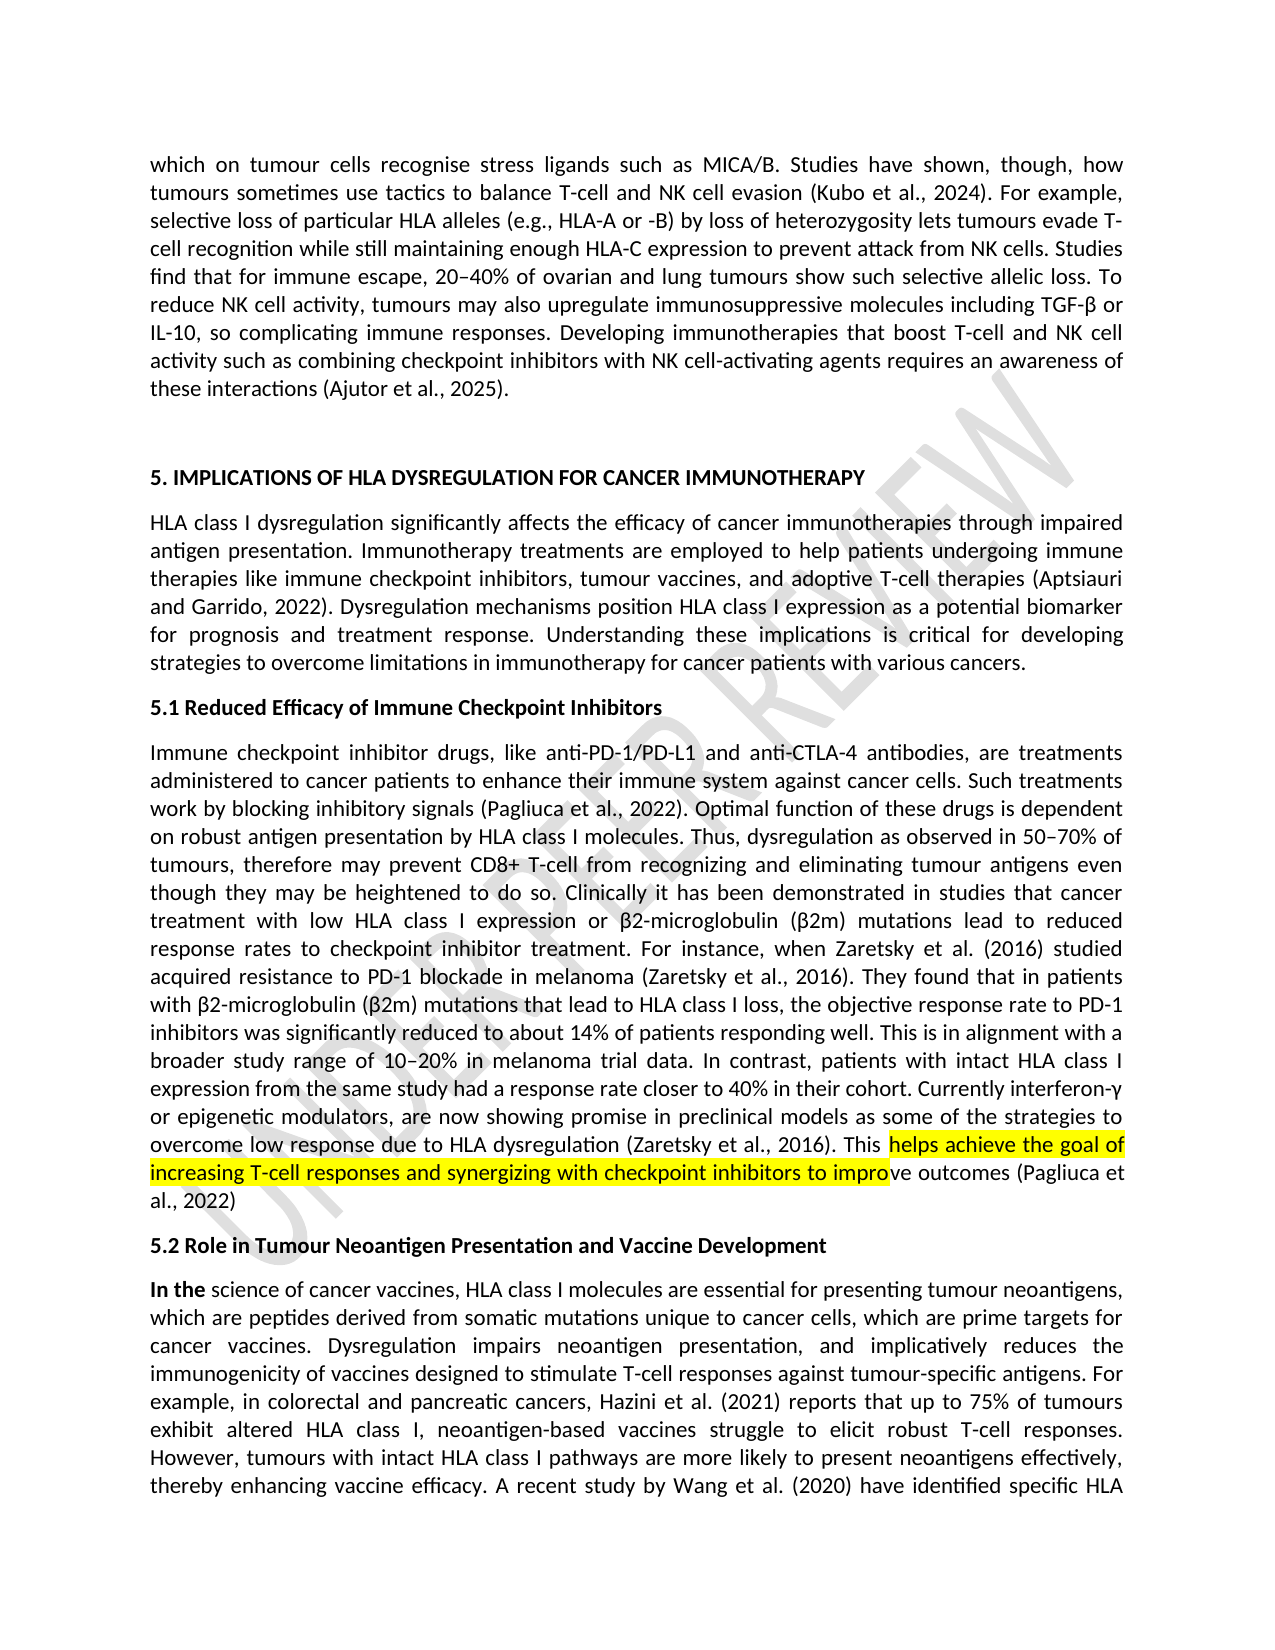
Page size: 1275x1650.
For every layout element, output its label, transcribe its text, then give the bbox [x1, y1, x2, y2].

text 5.1 Reduced Efficacy of Immune Checkpoint Inhibitors [150, 693, 1125, 721]
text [150, 1275, 1125, 1499]
text 5. IMPLICATIONS OF HLA DYSREGULATION FOR CANCER IMMUNOTHERAPY [150, 463, 1125, 492]
text HLA class I dysregulation significantly affects the efficacy of cancer immunotherapies through impaired antigen presentation. Immunotherapy treatments are employed to help patients undergoing immune therapies like immune checkpoint inhibitors, tumour vaccines, and adoptive T-cell therapies (Aptsiauri and Garrido, 2022). Dysregulation mechanisms position HLA class I expression as a potential biomarker for prognosis and treatment response. Understanding these implications is critical for developing strategies to overcome limitations in immunotherapy for cancer patients with various cancers. [150, 508, 1125, 676]
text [150, 150, 1125, 402]
text 5.2 Role in Tumour Neoantigen Presentation and Vaccine Development [150, 1231, 1125, 1259]
text Immune checkpoint inhibitor drugs, like anti-PD-1/PD-L1 and anti-CTLA-4 antibodies, are treatments administered to cancer patients to enhance their immune system against cancer cells. Such treatments work by blocking inhibitory signals (Pagliuca et al., 2022). Optimal function of these drugs is dependent on robust antigen presentation by HLA class I molecules. Thus, dysregulation as observed in 50–70% of tumours, therefore may prevent CD8+ T-cell from recognizing and eliminating tumour antigens even though they may be heightened to do so. Clinically it has been demonstrated in studies that cancer treatment with low HLA class I expression or β2-microglobulin (β2m) mutations lead to reduced response rates to checkpoint inhibitor treatment. For instance, when Zaretsky et al. (2016) studied acquired resistance to PD-1 blockade in melanoma (Zaretsky et al., 2016). They found that in patients with β2-microglobulin (β2m) mutations that lead to HLA class I loss, the objective response rate to PD-1 inhibitors was significantly reduced to about 14% of patients responding well. This is in alignment with a broader study range of 10–20% in melanoma trial data. In contrast, patients with intact HLA class I expression from the same study had a response rate closer to 40% in their cohort. Currently interferon-γ or epigenetic modulators, are now showing promise in preclinical models as some of the strategies to overcome low response due to HLA dysregulation (Zaretsky et al., 2016). This helps achieve the goal of increasing T-cell responses and synergizing with checkpoint inhibitors to improve outcomes (Pagliuca et al., 2022) [150, 738, 1125, 1158]
